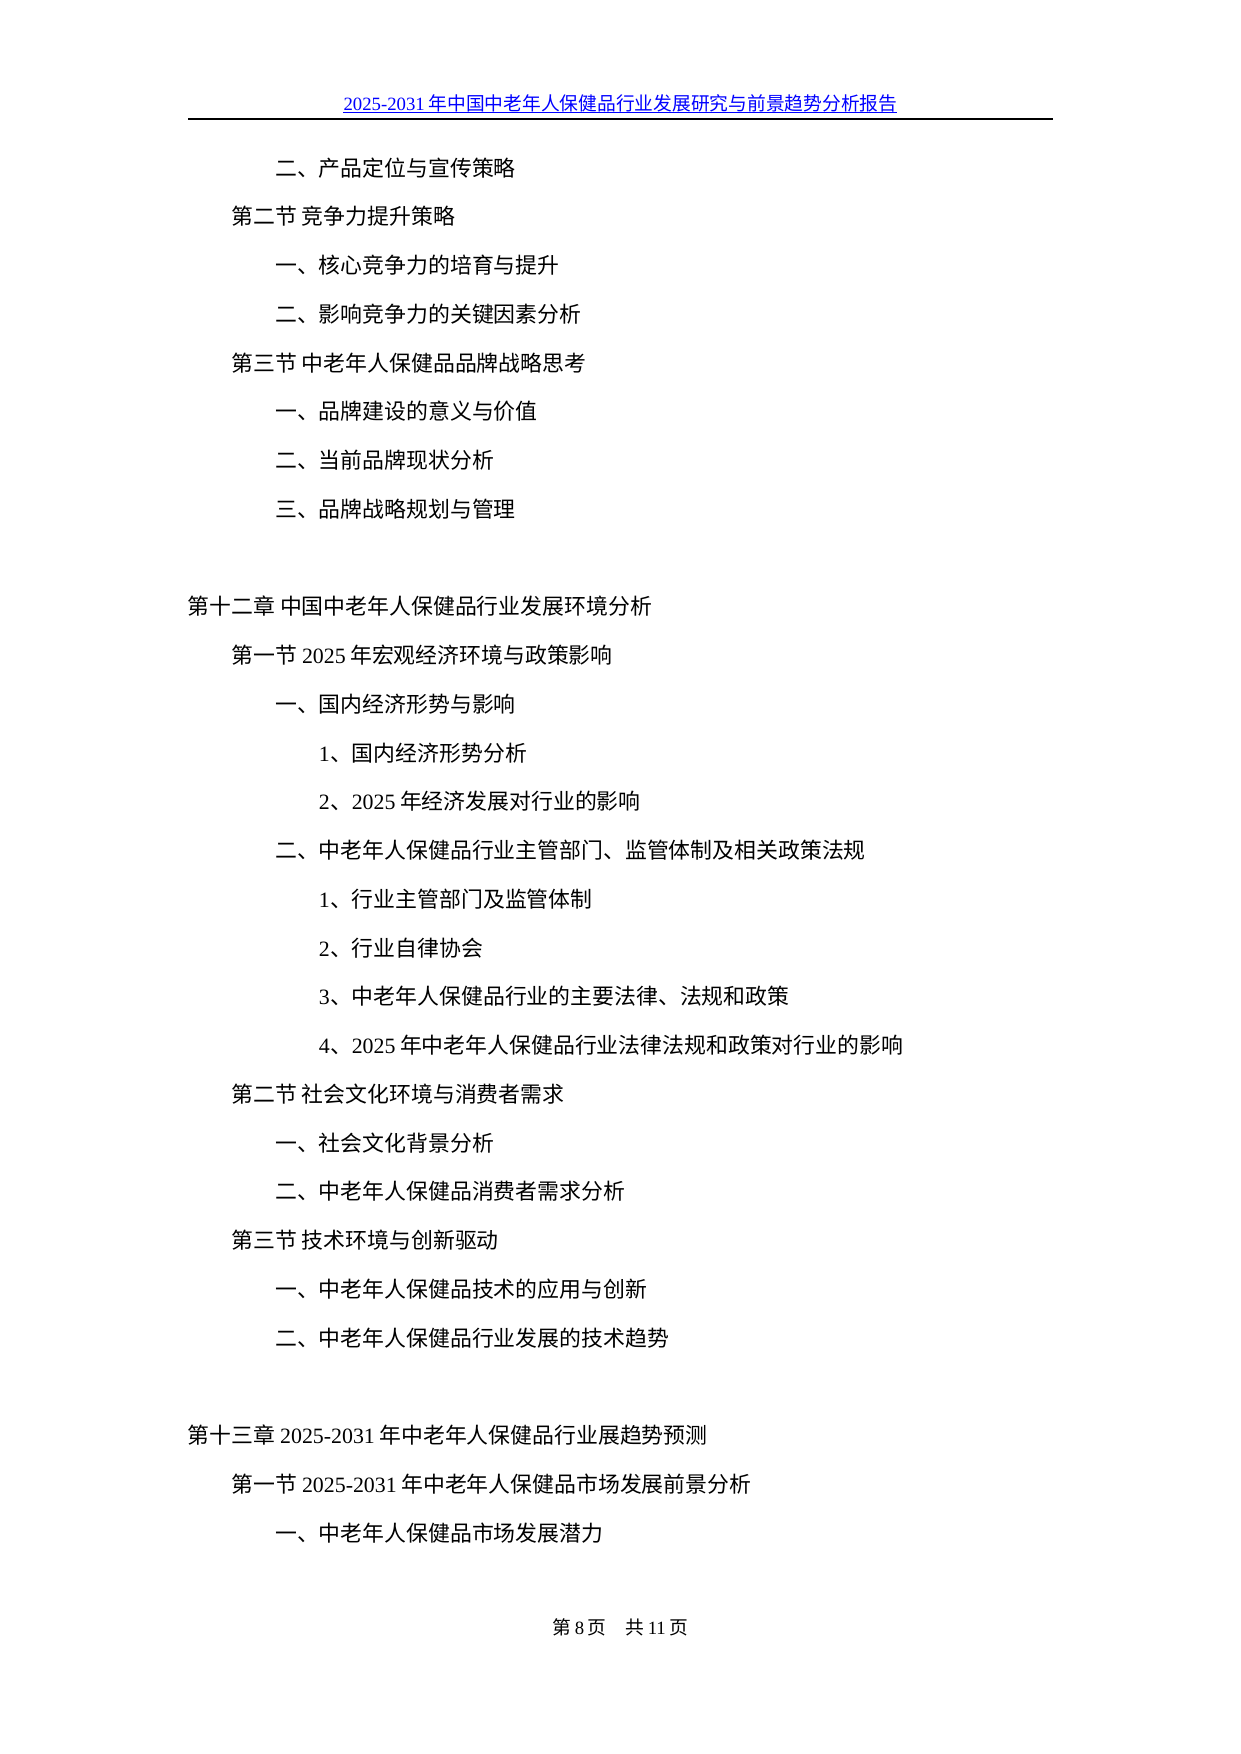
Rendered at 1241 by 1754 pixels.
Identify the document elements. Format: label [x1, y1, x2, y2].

text [187, 150, 1053, 1548]
